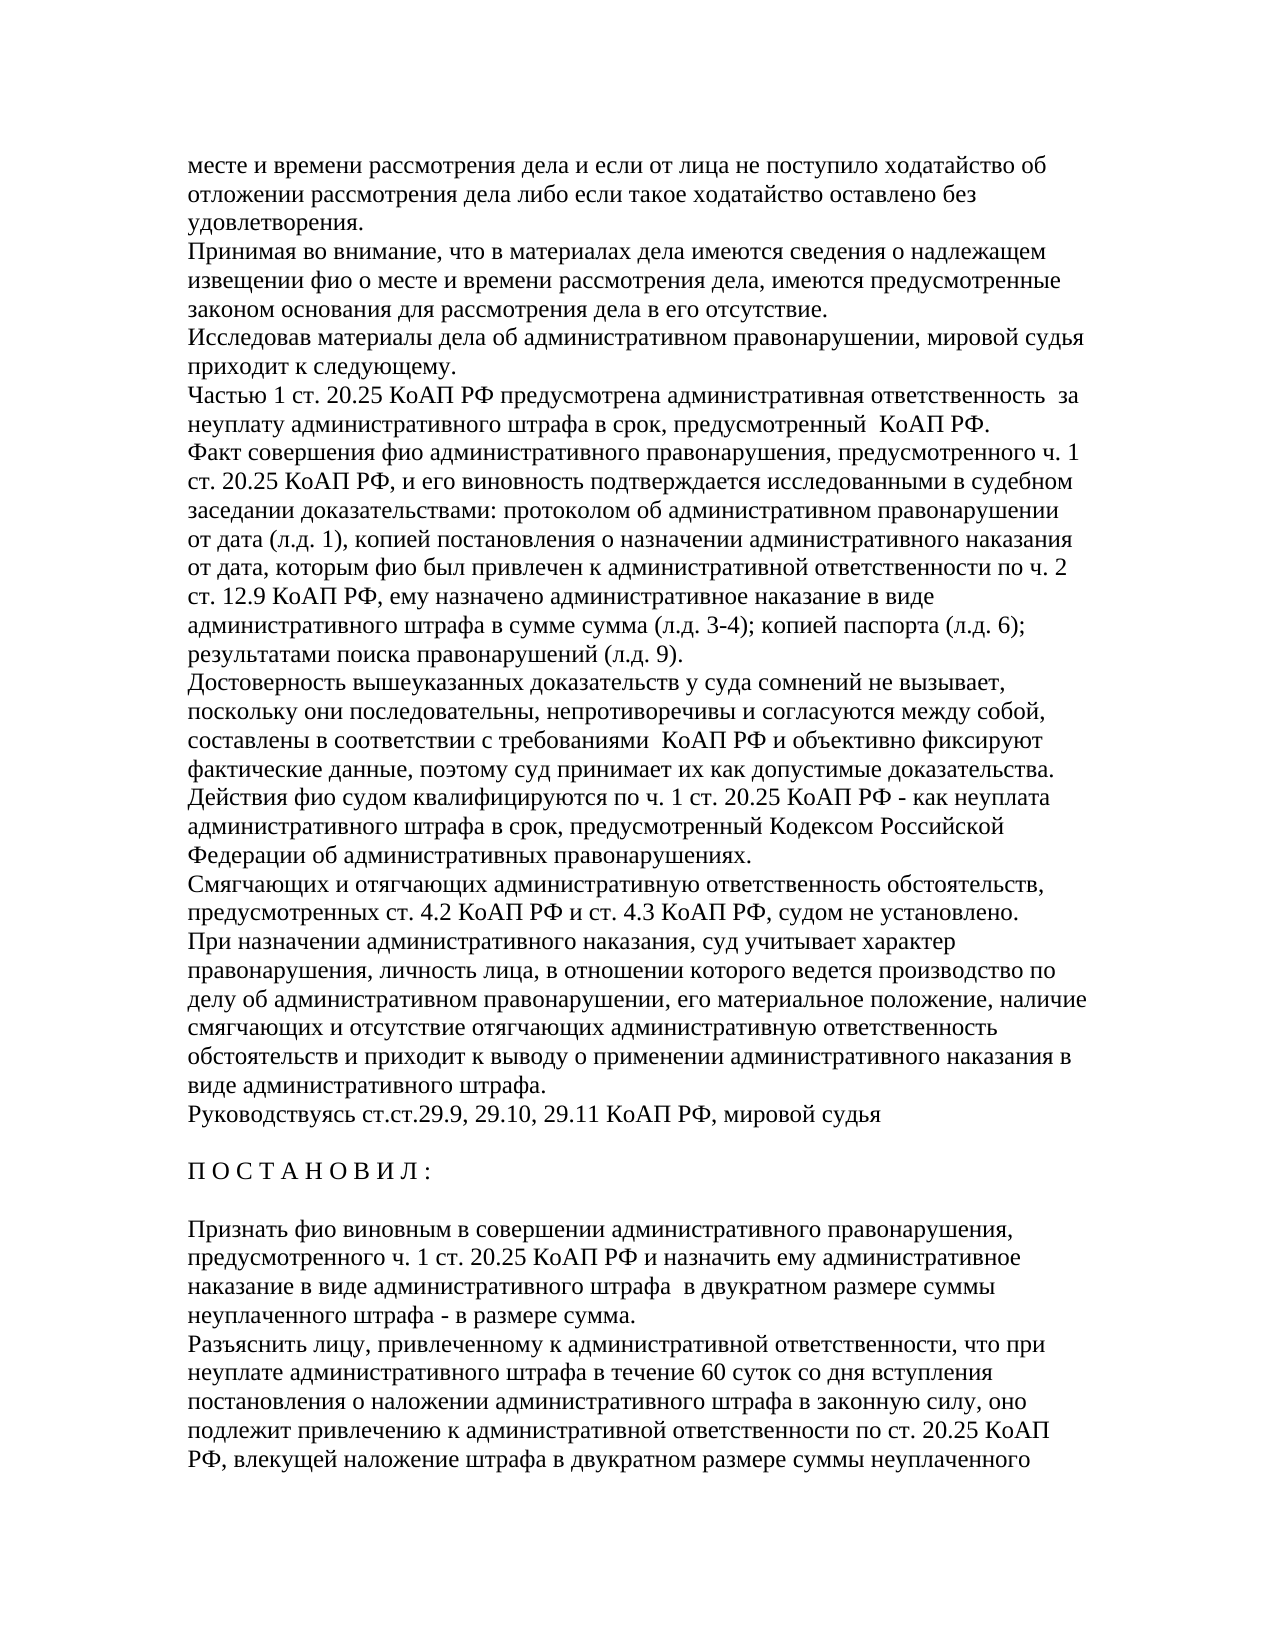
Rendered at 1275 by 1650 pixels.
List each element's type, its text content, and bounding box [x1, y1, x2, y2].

text При назначении административного наказания, суд учитывает характер правонарушения, личность лица, в отношении которого ведется производство по делу об административном правонарушении, его материальное положение, наличие смягчающих и отсутствие отягчающих административную ответственность обстоятельств и приходит к выводу о применении административного наказания в виде административного штрафа. [187, 926, 1087, 1099]
text Частью 1 ст. 20.25 КоАП РФ предусмотрена административная ответственность за неуплату административного штрафа в срок, предусмотренный КоАП РФ. [187, 380, 1087, 437]
text Факт совершения фио административного правонарушения, предусмотренного ч. 1 ст. 20.25 КоАП РФ, и его виновность подтверждается исследованными в судебном заседании доказательствами: протоколом об административном правонарушении от дата (л.д. 1), копией постановления о назначении административного наказания от дата, которым фио был привлечен к административной ответственности по ч. 2 ст. 12.9 КоАП РФ, ему назначено административное наказание в виде административного штрафа в сумме сумма (л.д. 3-4); копией паспорта (л.д. 6); результатами поиска правонарушений (л.д. 9). [187, 437, 1087, 667]
text Признать фио виновным в совершении административного правонарушения, предусмотренного ч. 1 ст. 20.25 КоАП РФ и назначить ему административное наказание в виде административного штрафа в двукратном размере суммы неуплаченного штрафа - в размере сумма. [187, 1214, 1087, 1329]
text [187, 1329, 1087, 1472]
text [187, 150, 1087, 236]
text Достоверность вышеуказанных доказательств у суда сомнений не вызывает, поскольку они последовательны, непротиворечивы и согласуются между собой, составлены в соответствии с требованиями КоАП РФ и объективно фиксируют фактические данные, поэтому суд принимает их как допустимые доказательства. [187, 667, 1087, 782]
text Действия фио судом квалифицируются по ч. 1 ст. 20.25 КоАП РФ - как неуплата административного штрафа в срок, предусмотренный Кодексом Российской Федерации об административных правонарушениях. [187, 782, 1087, 869]
text Исследовав материалы дела об административном правонарушении, мировой судья приходит к следующему. [187, 322, 1087, 380]
text Руководствуясь ст.ст.29.9, 29.10, 29.11 КоАП РФ, мировой судья [187, 1099, 1087, 1127]
text Смягчающих и отягчающих административную ответственность обстоятельств, предусмотренных ст. 4.2 КоАП РФ и ст. 4.3 КоАП РФ, судом не установлено. [187, 869, 1087, 926]
text П О С Т А Н О В И Л : [187, 1156, 1087, 1185]
text Принимая во внимание, что в материалах дела имеются сведения о надлежащем извещении фио о месте и времени рассмотрения дела, имеются предусмотренные законом основания для рассмотрения дела в его отсутствие. [187, 236, 1087, 322]
